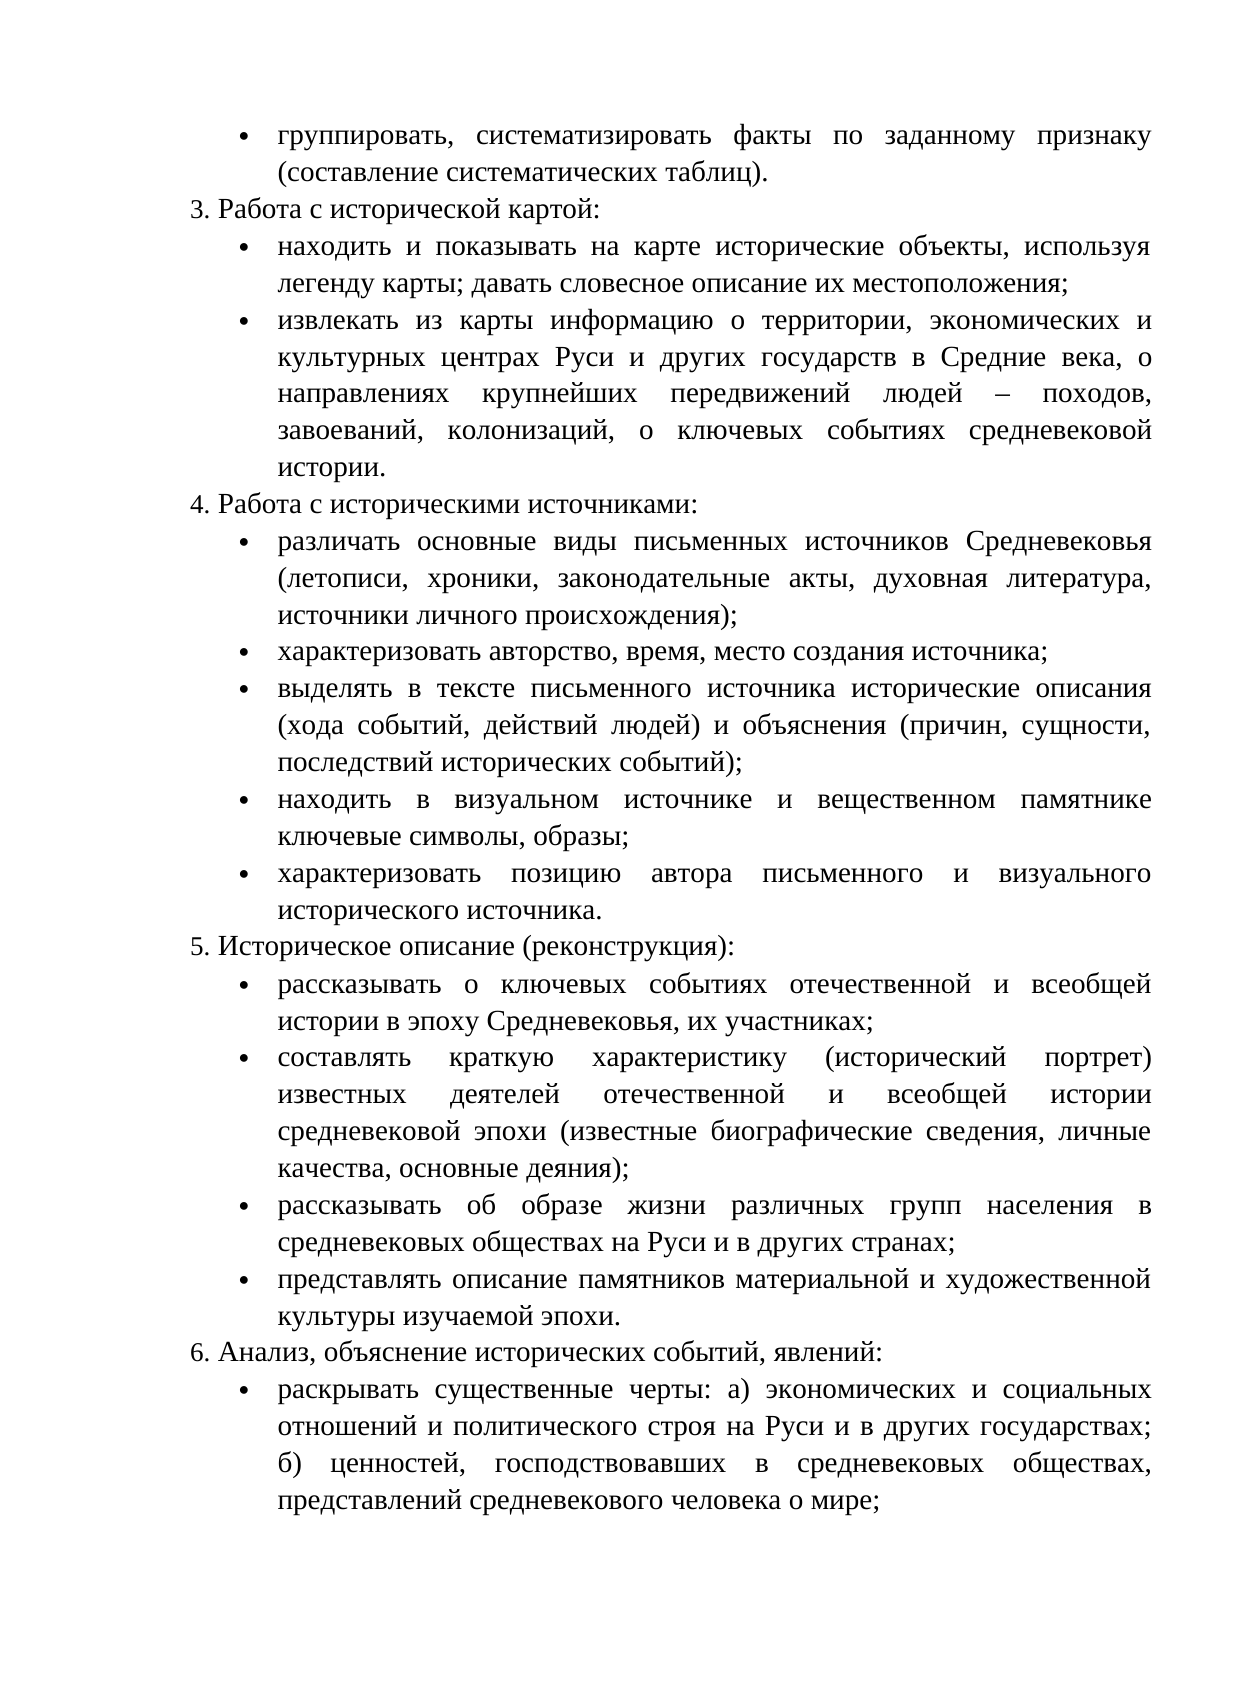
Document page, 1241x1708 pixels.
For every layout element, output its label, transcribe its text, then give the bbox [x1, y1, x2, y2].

list Анализ, объяснение исторических событий, явлений: [190, 1334, 1169, 1368]
list извлекать из карты информацию о территории, экономических и культурных центрах Руси и других государств в Средние века, о направлениях крупнейших передвижений людей – походов, завоеваний, колонизаций, о ключевых событиях средневековой истории. [240, 302, 1152, 483]
list представлять описание памятников материальной и художественной культуры изучаемой эпохи. [240, 1261, 1151, 1331]
list различать основные виды письменных источников Средневековья (летописи, хроники, законодательные акты, духовная литература, источники личного происхождения); [240, 523, 1152, 631]
list рассказывать об образе жизни различных групп населения в средневековых обществах на Руси и в других странах; [240, 1187, 1152, 1257]
list выделять в тексте письменного источника исторические описания (хода событий, действий людей) и объяснения (причин, сущности, последствий исторических событий); [240, 671, 1152, 778]
list Работа с исторической картой: [190, 191, 1169, 225]
list находить и показывать на карте исторические объекты, используя легенду карты; давать словесное описание их местоположения; [240, 228, 1151, 298]
list находить в визуальном источнике и вещественном памятнике ключевые символы, образы; [240, 781, 1152, 852]
list характеризовать авторство, время, место создания источника; [240, 634, 1169, 667]
list Работа с историческими источниками: [190, 486, 1169, 520]
list Историческое описание (реконструкция): [190, 929, 1169, 962]
list рассказывать о ключевых событиях отечественной и всеобщей истории в эпоху Средневековья, их участниках; [240, 966, 1152, 1036]
list раскрывать существенные черты: а) экономических и социальных отношений и политического строя на Руси и в других государствах; б) ценностей, господствовавших в средневековых обществах, представлений средневекового человека о мире; [240, 1371, 1152, 1516]
list характеризовать позицию автора письменного и визуального исторического источника. [240, 855, 1151, 926]
list группировать, систематизировать факты по заданному признаку (составление систематических таблиц). [240, 117, 1152, 188]
list составлять краткую характеристику (исторический портрет) известных деятелей отечественной и всеобщей истории средневековой эпохи (известные биографические сведения, личные качества, основные деяния); [240, 1039, 1152, 1184]
